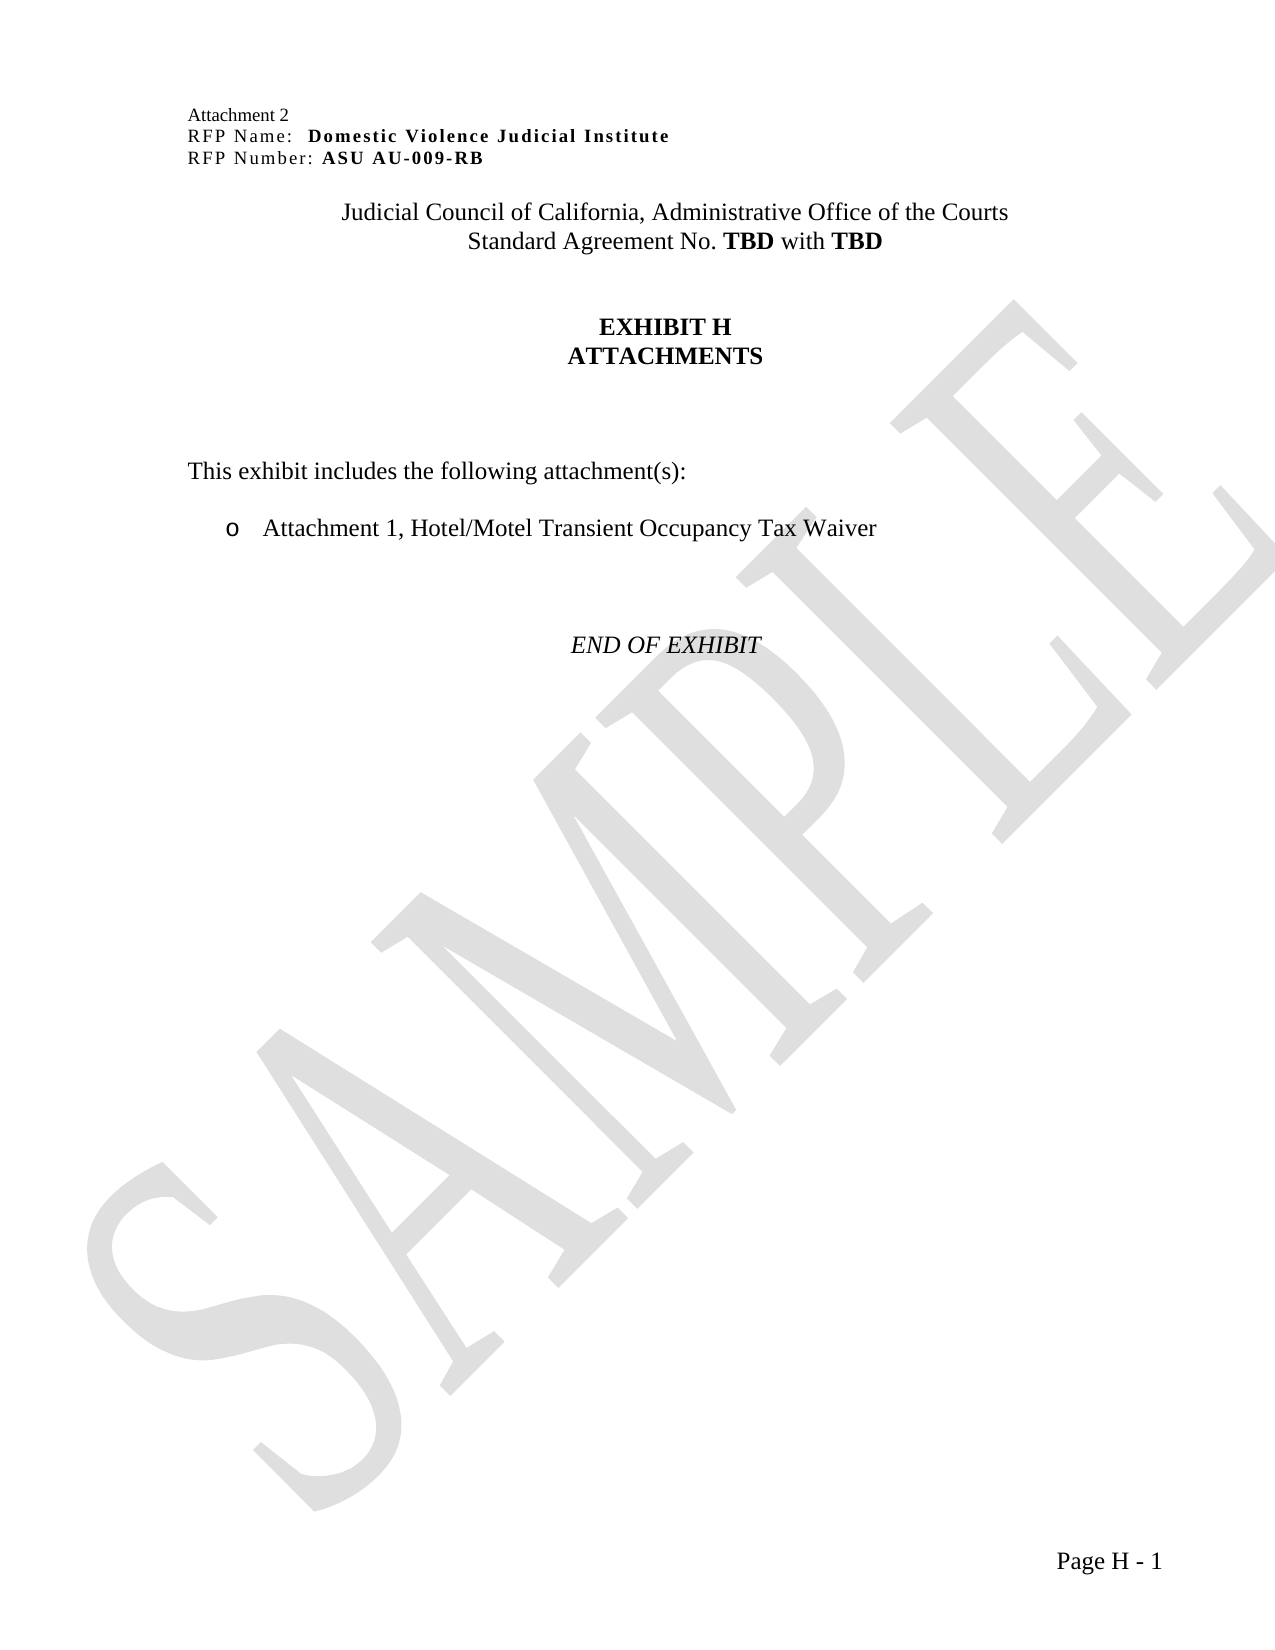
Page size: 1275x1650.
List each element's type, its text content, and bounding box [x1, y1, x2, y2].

list Attachment 1, Hotel/Motel Transient Occupancy Tax Waiver [225, 513, 1162, 544]
subtitle This exhibit includes the following attachment(s): [187, 456, 1144, 485]
subtitle ATTACHMENTS [187, 341, 1143, 370]
subtitle END OF EXHIBIT [187, 631, 1144, 659]
subtitle EXHIBIT H [187, 312, 1143, 341]
